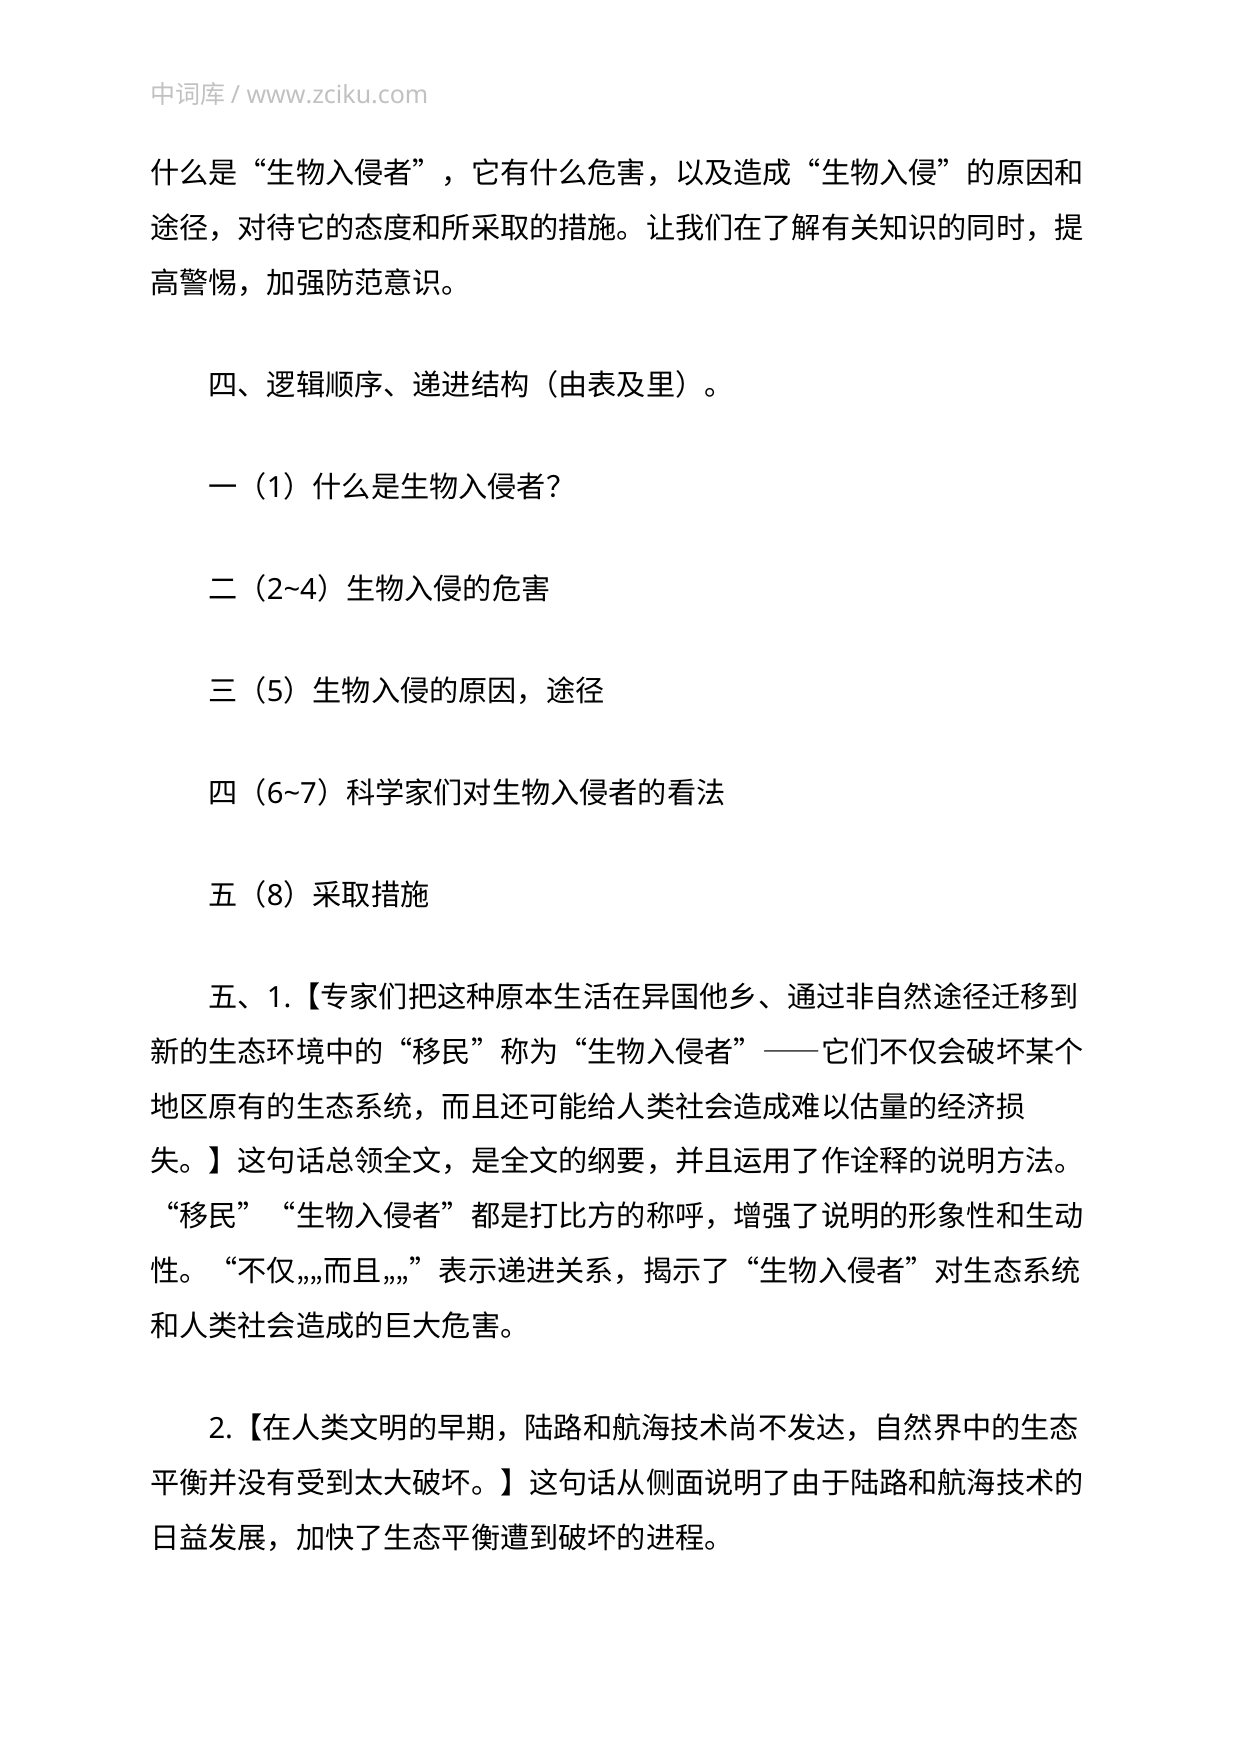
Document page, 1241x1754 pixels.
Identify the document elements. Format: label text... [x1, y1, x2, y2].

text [150, 150, 1090, 302]
text 四（6~7）科学家们对生物入侵者的看法 [150, 769, 1090, 812]
text 五、1.【专家们把这种原本生活在异国他乡、通过非自然途径迁移到新的生态环境中的“移民”称为“生物入侵者”——它们不仅会破坏某个地区原有的生态系统，而且还可能给人类社会造成难以估量的经济损失。】这句话总领全文，是全文的纲要，并且运用了作诠释的说明方法。“移民”“生物入侵者”都是打比方的称呼，增强了说明的形象性和生动性。“不仅„„而且„„”表示递进关系，揭示了“生物入侵者”对生态系统和人类社会造成的巨大危害。 [150, 973, 1090, 1345]
text 三（5）生物入侵的原因，途径 [150, 667, 1090, 710]
text 四、逻辑顺序、递进结构（由表及里）。 [150, 362, 1090, 404]
text 二（2~4）生物入侵的危害 [150, 565, 1090, 608]
text 一（1）什么是生物入侵者？ [150, 463, 1090, 506]
text 2.【在人类文明的早期，陆路和航海技术尚不发达，自然界中的生态平衡并没有受到太大破坏。】这句话从侧面说明了由于陆路和航海技术的日益发展，加快了生态平衡遭到破坏的进程。 [150, 1404, 1090, 1557]
text 五（8）采取措施 [150, 871, 1090, 914]
